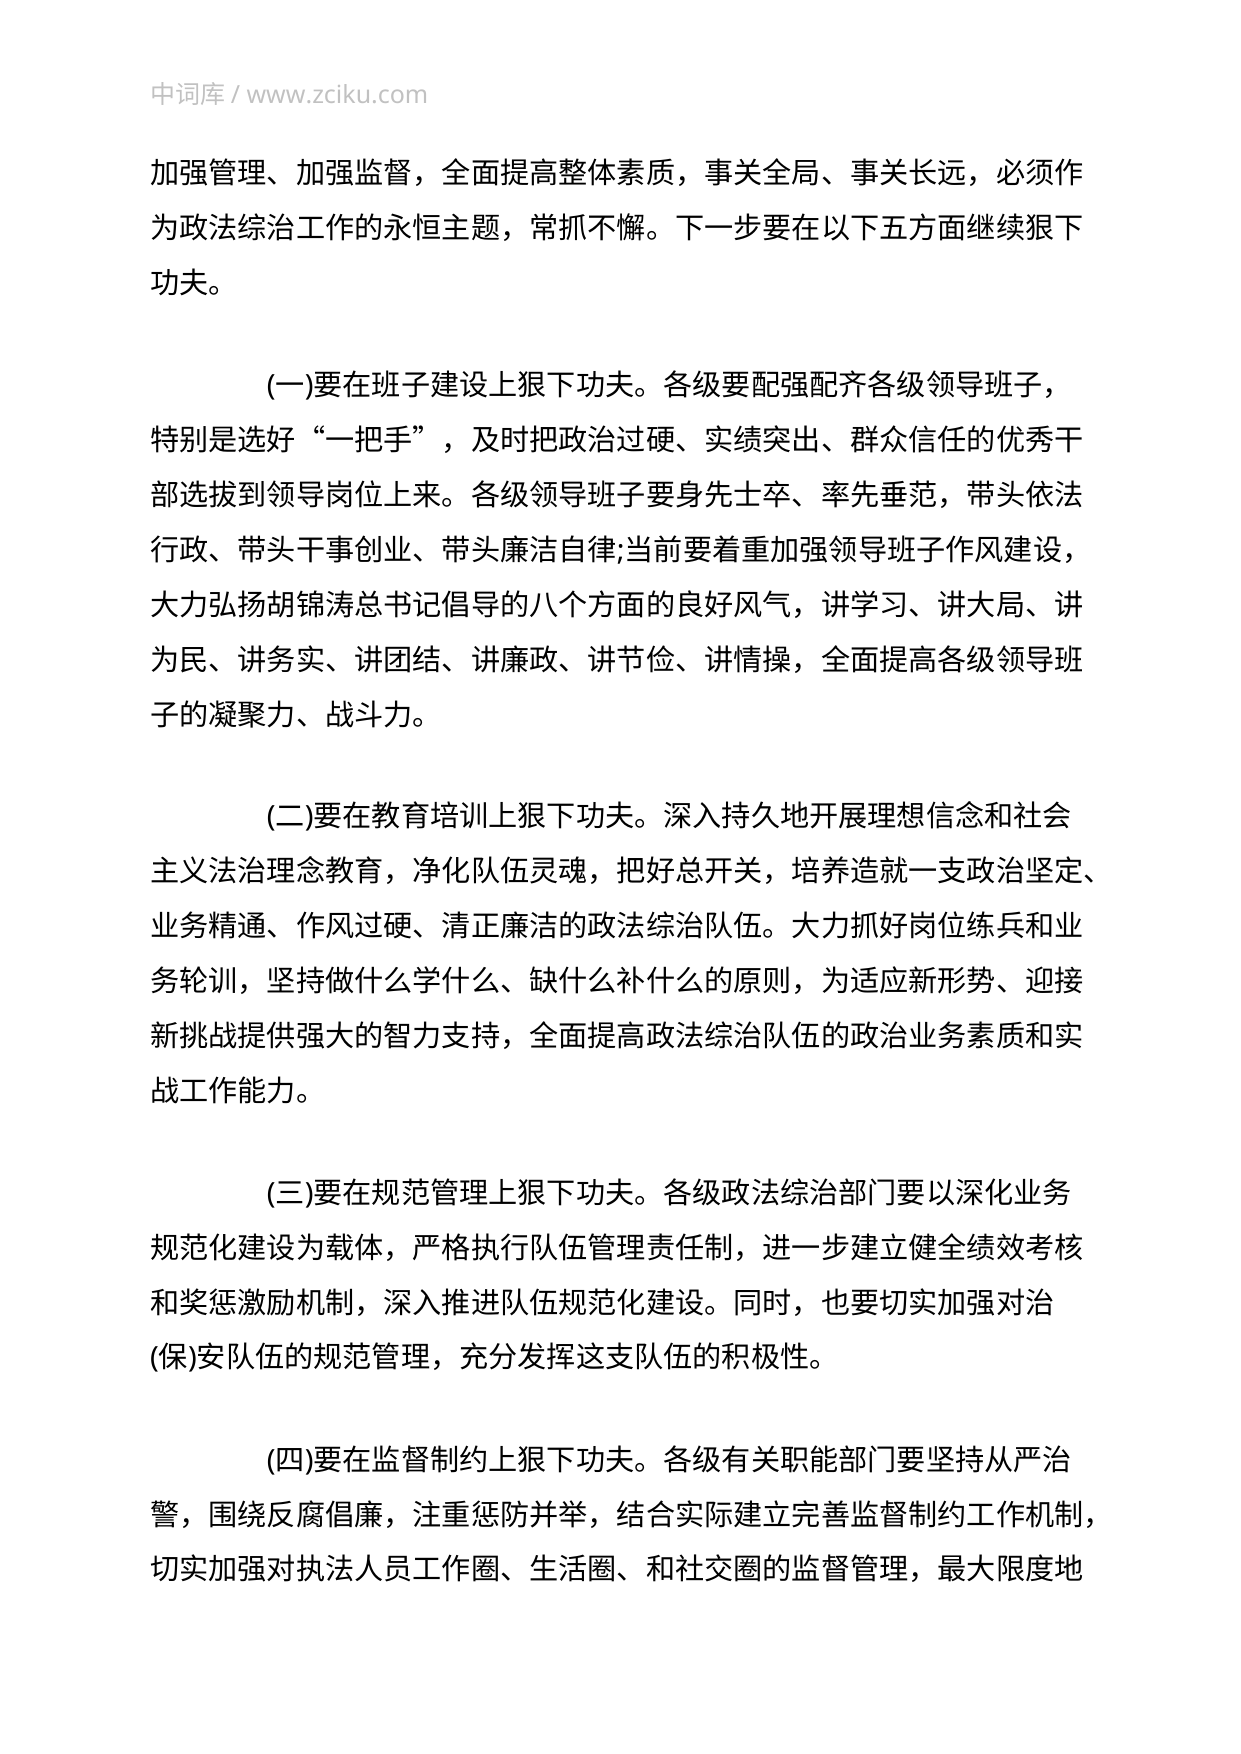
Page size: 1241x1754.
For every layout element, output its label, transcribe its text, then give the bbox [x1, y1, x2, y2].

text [150, 150, 1090, 302]
text (三)要在规范管理上狠下功夫。各级政法综治部门要以深化业务规范化建设为载体，严格执行队伍管理责任制，进一步建立健全绩效考核和奖惩激励机制，深入推进队伍规范化建设。同时，也要切实加强对治(保)安队伍的规范管理，充分发挥这支队伍的积极性。 [150, 1169, 1090, 1376]
text (二)要在教育培训上狠下功夫。深入持久地开展理想信念和社会主义法治理念教育，净化队伍灵魂，把好总开关，培养造就一支政治坚定、业务精通、作风过硬、清正廉洁的政法综治队伍。大力抓好岗位练兵和业务轮训，坚持做什么学什么、缺什么补什么的原则，为适应新形势、迎接新挑战提供强大的智力支持，全面提高政法综治队伍的政治业务素质和实战工作能力。 [150, 793, 1090, 1110]
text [150, 1436, 1090, 1588]
text (一)要在班子建设上狠下功夫。各级要配强配齐各级领导班子，特别是选好“一把手”，及时把政治过硬、实绩突出、群众信任的优秀干部选拔到领导岗位上来。各级领导班子要身先士卒、率先垂范，带头依法行政、带头干事创业、带头廉洁自律;当前要着重加强领导班子作风建设，大力弘扬胡锦涛总书记倡导的八个方面的良好风气，讲学习、讲大局、讲为民、讲务实、讲团结、讲廉政、讲节俭、讲情操，全面提高各级领导班子的凝聚力、战斗力。 [150, 362, 1090, 733]
